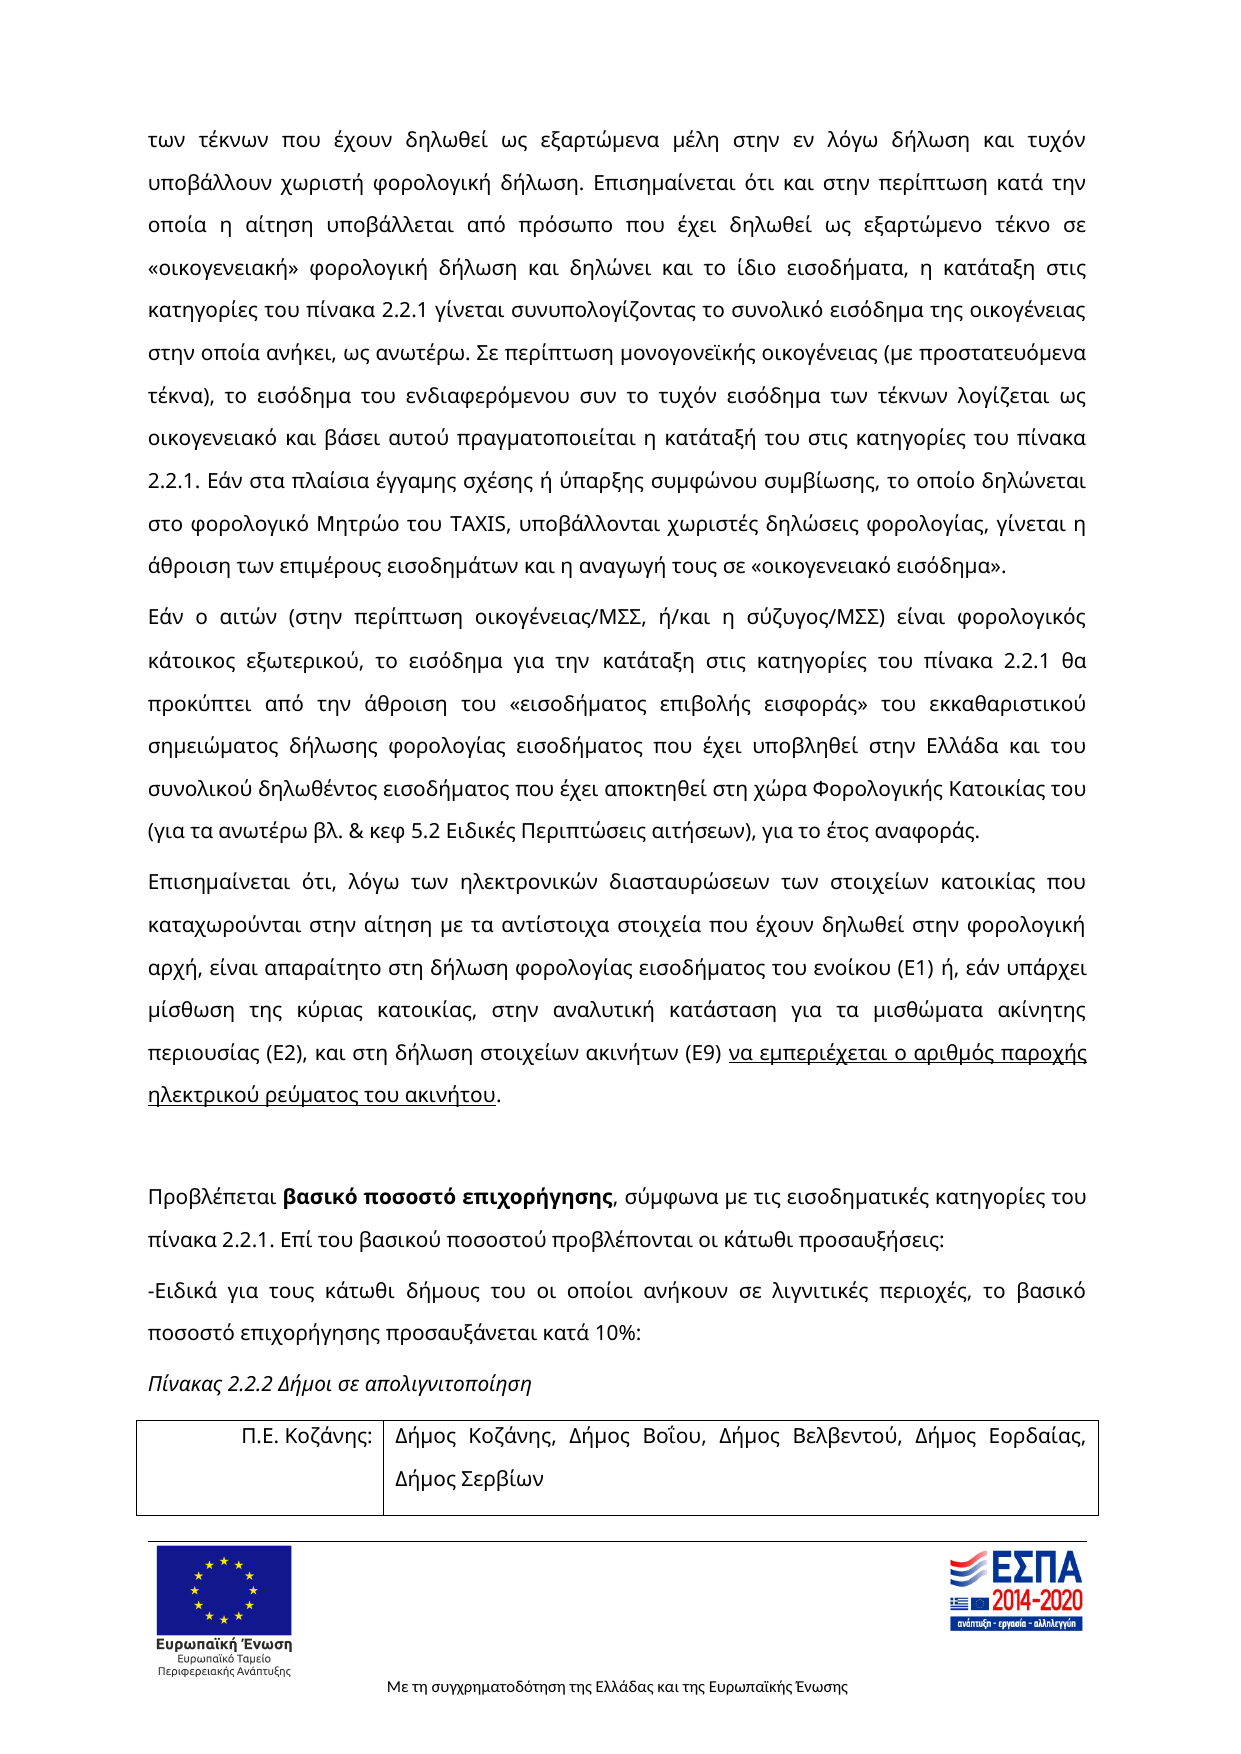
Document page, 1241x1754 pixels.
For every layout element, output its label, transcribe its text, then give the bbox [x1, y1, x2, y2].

text Επισημαίνεται ότι, λόγω των ηλεκτρονικών διασταυρώσεων των στοιχείων κατοικίας που καταχωρούνται στην αίτηση με τα αντίστοιχα στοιχεία που έχουν δηλωθεί στην φορολογική αρχή, είναι απαραίτητο στη δήλωση φορολογίας εισοδήματος του ενοίκου (Ε1) ή, εάν υπάρχει μίσθωση της κύριας κατοικίας, στην αναλυτική κατάσταση για τα μισθώματα ακίνητης περιουσίας (Ε2), και στη δήλωση στοιχείων ακινήτων (Ε9) να εμπεριέχεται ο αριθμός παροχής ηλεκτρικού ρεύματος του ακινήτου. [148, 867, 1087, 1109]
picture [946, 1549, 1086, 1633]
table_header Δήμος Κοζάνης, Δήμος Βοΐου, Δήμος Βελβεντού, Δήμος Εορδαίας, Δήμος Σερβίων [384, 1421, 1098, 1515]
text -Eιδικά για τους κάτωθι δήμους του οι οποίοι ανήκουν σε λιγνιτικές περιοχές, το βασικό ποσοστό επιχορήγησης προσαυξάνεται κατά 10%: [148, 1276, 1087, 1347]
text Προβλέπεται βασικό ποσοστό επιχορήγησης, σύμφωνα με τις εισοδηματικές κατηγορίες του πίνακα 2.2.1. Επί του βασικού ποσοστού προβλέπονται οι κάτωθι προσαυξήσεις: [148, 1182, 1087, 1253]
text Πίνακας 2.2.2 Δήμοι σε απολιγνιτοποίηση [148, 1369, 1087, 1398]
table_header Π.Ε. Κοζάνης: [137, 1421, 383, 1515]
picture [154, 1543, 294, 1677]
text Εάν ο αιτών (στην περίπτωση οικογένειας/ΜΣΣ, ή/και η σύζυγος/ΜΣΣ) είναι φορολογικός κάτοικος εξωτερικού, το εισόδημα για την κατάταξη στις κατηγορίες του πίνακα 2.2.1 θα προκύπτει από την άθροιση του «εισοδήματος επιβολής εισφοράς» του εκκαθαριστικού σημειώματος δήλωσης φορολογίας εισοδήματος που έχει υποβληθεί στην Ελλάδα και του συνολικού δηλωθέντος εισοδήματος που έχει αποκτηθεί στη χώρα Φορολογικής Κατοικίας του (για τα ανωτέρω βλ. & κεφ 5.2 Ειδικές Περιπτώσεις αιτήσεων), για το έτος αναφοράς. [148, 602, 1087, 845]
